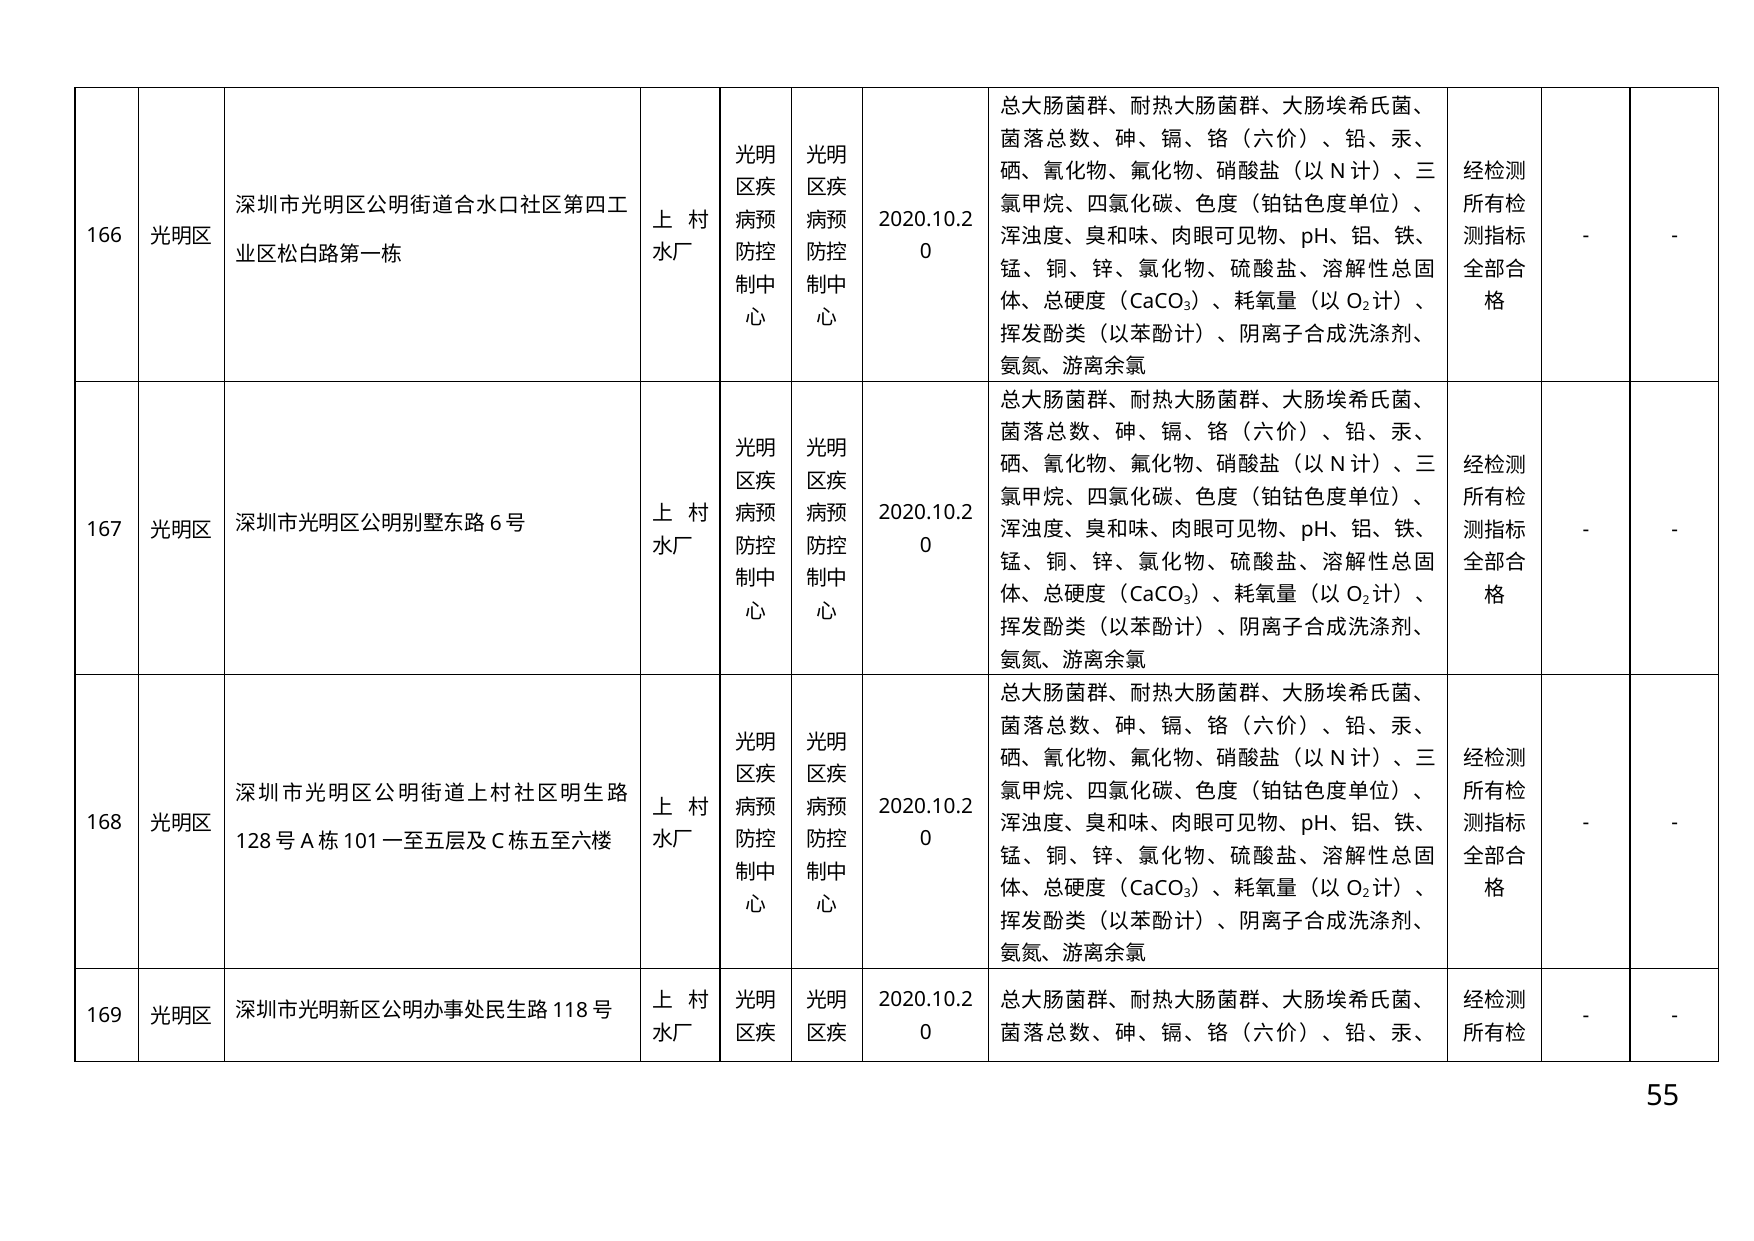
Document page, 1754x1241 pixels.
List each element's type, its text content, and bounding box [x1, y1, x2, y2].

table_cell 光明区疾病预防控制中心 [792, 675, 862, 968]
table_cell - [1631, 675, 1718, 968]
table_cell - [1542, 675, 1629, 968]
table_cell 2020.10.20 [863, 382, 988, 674]
table_cell - [1542, 969, 1629, 1061]
table_cell 168 [76, 675, 138, 968]
table_cell 光明区疾病预防控制中心 [721, 675, 791, 968]
table_cell 深圳市光明新区公明办事处民生路118号 [225, 969, 640, 1061]
table_cell 上村水厂 [641, 88, 719, 381]
table_cell 光明区 [139, 88, 224, 381]
table_cell - [1631, 969, 1718, 1061]
table_cell 光明区 [139, 675, 224, 968]
table_cell 经检测所有检测指标全部合格 [1448, 969, 1541, 1061]
table_cell 光明区疾病预防控制中心 [792, 382, 862, 674]
table_cell 光明区疾病预防控制中心 [792, 88, 862, 381]
table_cell 2020.10.20 [863, 969, 988, 1061]
table_cell - [1631, 88, 1718, 381]
table_cell 经检测所有检测指标全部合格 [1448, 88, 1541, 381]
table_cell 深圳市光明区公明街道上村社区明生路128号A栋101一至五层及C栋五至六楼 [225, 675, 640, 968]
table_cell - [1542, 88, 1629, 381]
table_cell 上村水厂 [641, 382, 719, 674]
table_cell 167 [76, 382, 138, 674]
table_cell - [1631, 382, 1718, 674]
table_cell 2020.10.20 [863, 88, 988, 381]
table_cell 光明区 [139, 969, 224, 1061]
table_cell 光明区疾病预防控制中心 [721, 382, 791, 674]
table_cell 169 [76, 969, 138, 1061]
table_cell 深圳市光明区公明别墅东路6号 [225, 382, 640, 674]
table_cell 上村水厂 [641, 969, 719, 1061]
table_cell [989, 88, 1447, 381]
table_cell 光明区疾病预防控制中心 [721, 969, 791, 1061]
table_cell - [1542, 382, 1629, 674]
table_cell 光明区 [139, 382, 224, 674]
table_cell 深圳市光明区公明街道合水口社区第四工业区松白路第一栋 [225, 88, 640, 381]
table_cell 光明区疾病预防控制中心 [792, 969, 862, 1061]
table_cell 光明区疾病预防控制中心 [721, 88, 791, 381]
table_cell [989, 969, 1447, 1061]
table_cell 上村水厂 [641, 675, 719, 968]
table_cell 经检测所有检测指标全部合格 [1448, 675, 1541, 968]
table_cell 经检测所有检测指标全部合格 [1448, 382, 1541, 674]
table_cell 2020.10.20 [863, 675, 988, 968]
table_cell 166 [76, 88, 138, 381]
